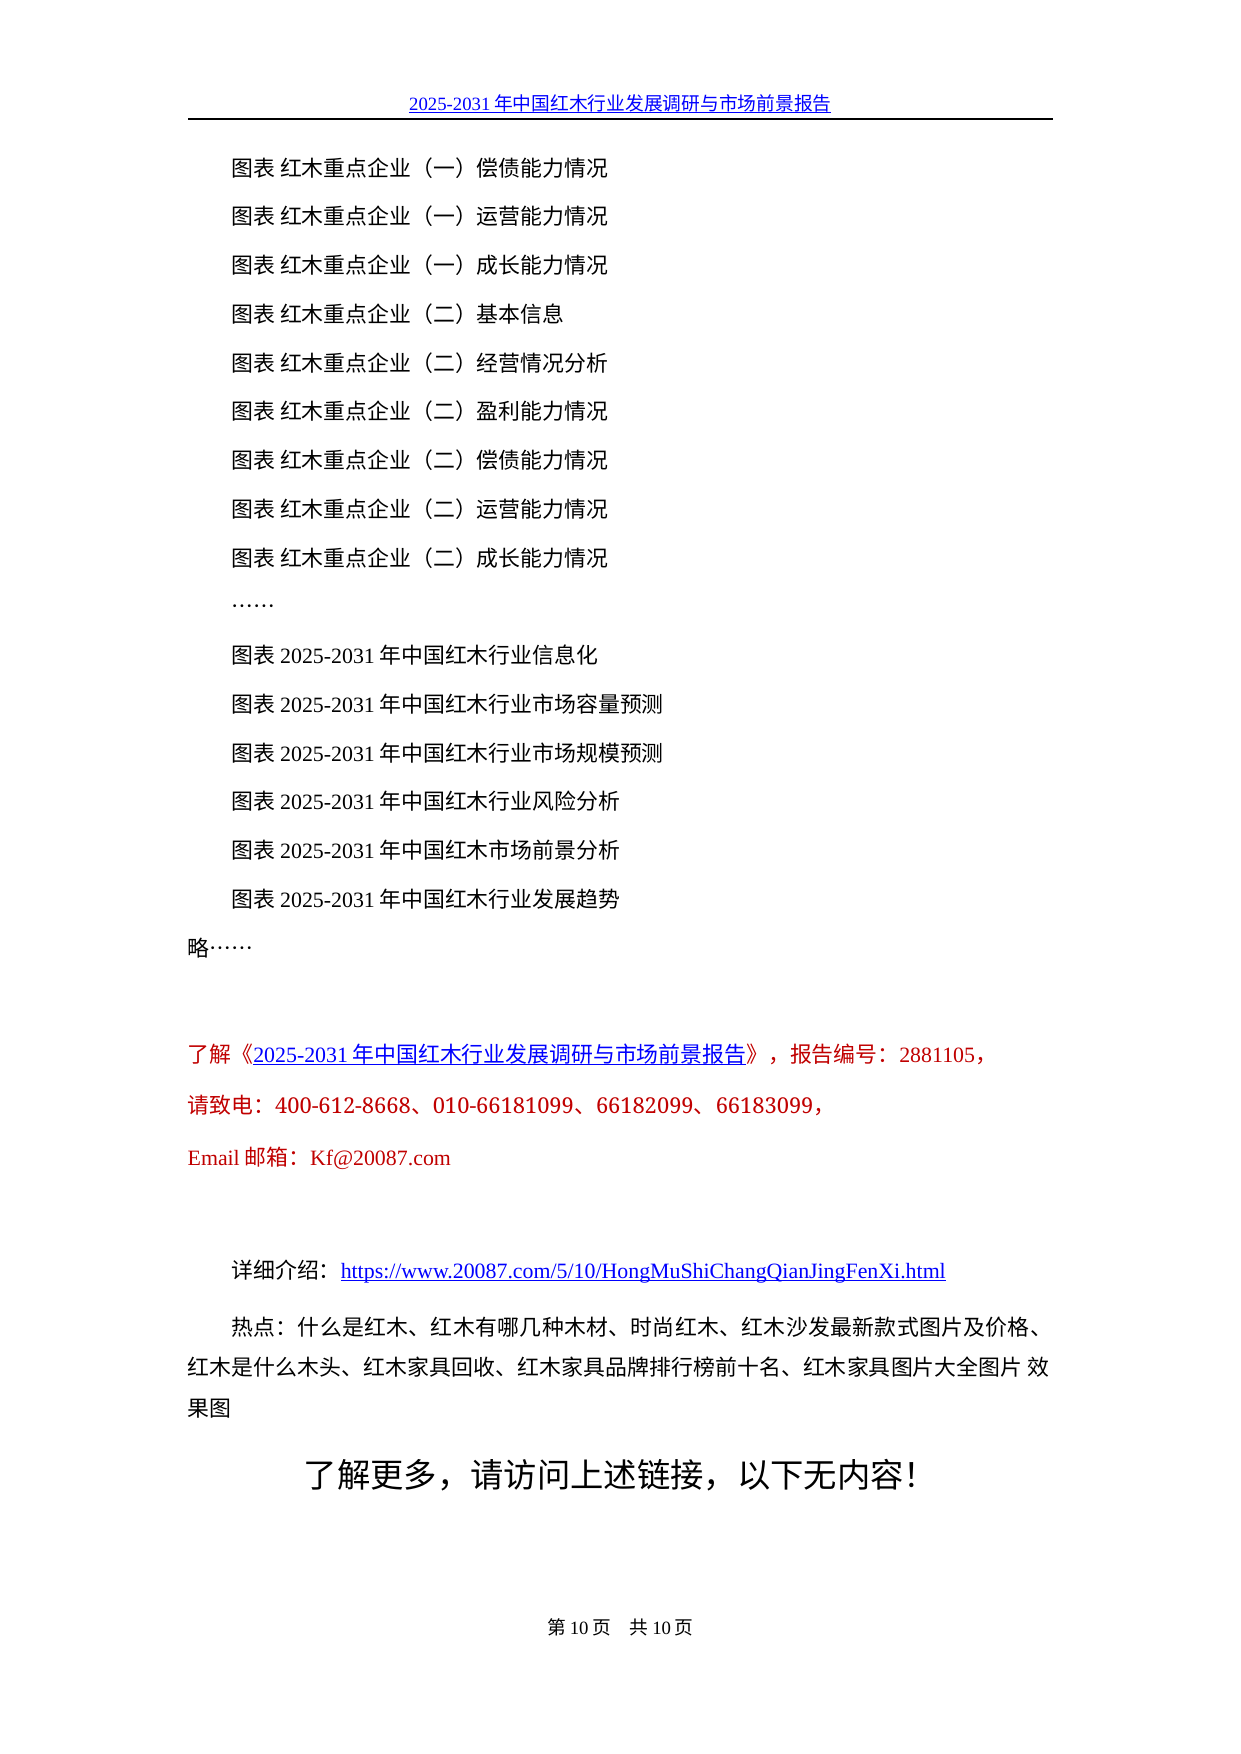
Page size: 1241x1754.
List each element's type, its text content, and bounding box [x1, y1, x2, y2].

text Email邮箱：Kf@20087.com [187, 1140, 1053, 1172]
text 详细介绍：https://www.20087.com/5/10/HongMuShiChangQianJingFenXi.html [187, 1253, 1053, 1285]
title 了解更多，请访问上述链接，以下无内容！ [187, 1441, 1053, 1506]
text 了解《2025-2031年中国红木行业发展调研与市场前景报告》，报告编号：2881105， [187, 1037, 1053, 1069]
text 请致电：400-612-8668、010-66181099、66182099、66183099， [187, 1088, 1053, 1121]
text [187, 150, 1053, 963]
text 热点：什么是红木、红木有哪几种木材、时尚红木、红木沙发最新款式图片及价格、红木是什么木头、红木家具回收、红木家具品牌排行榜前十名、红木家具图片大全图片 效果图 [187, 1309, 1053, 1423]
